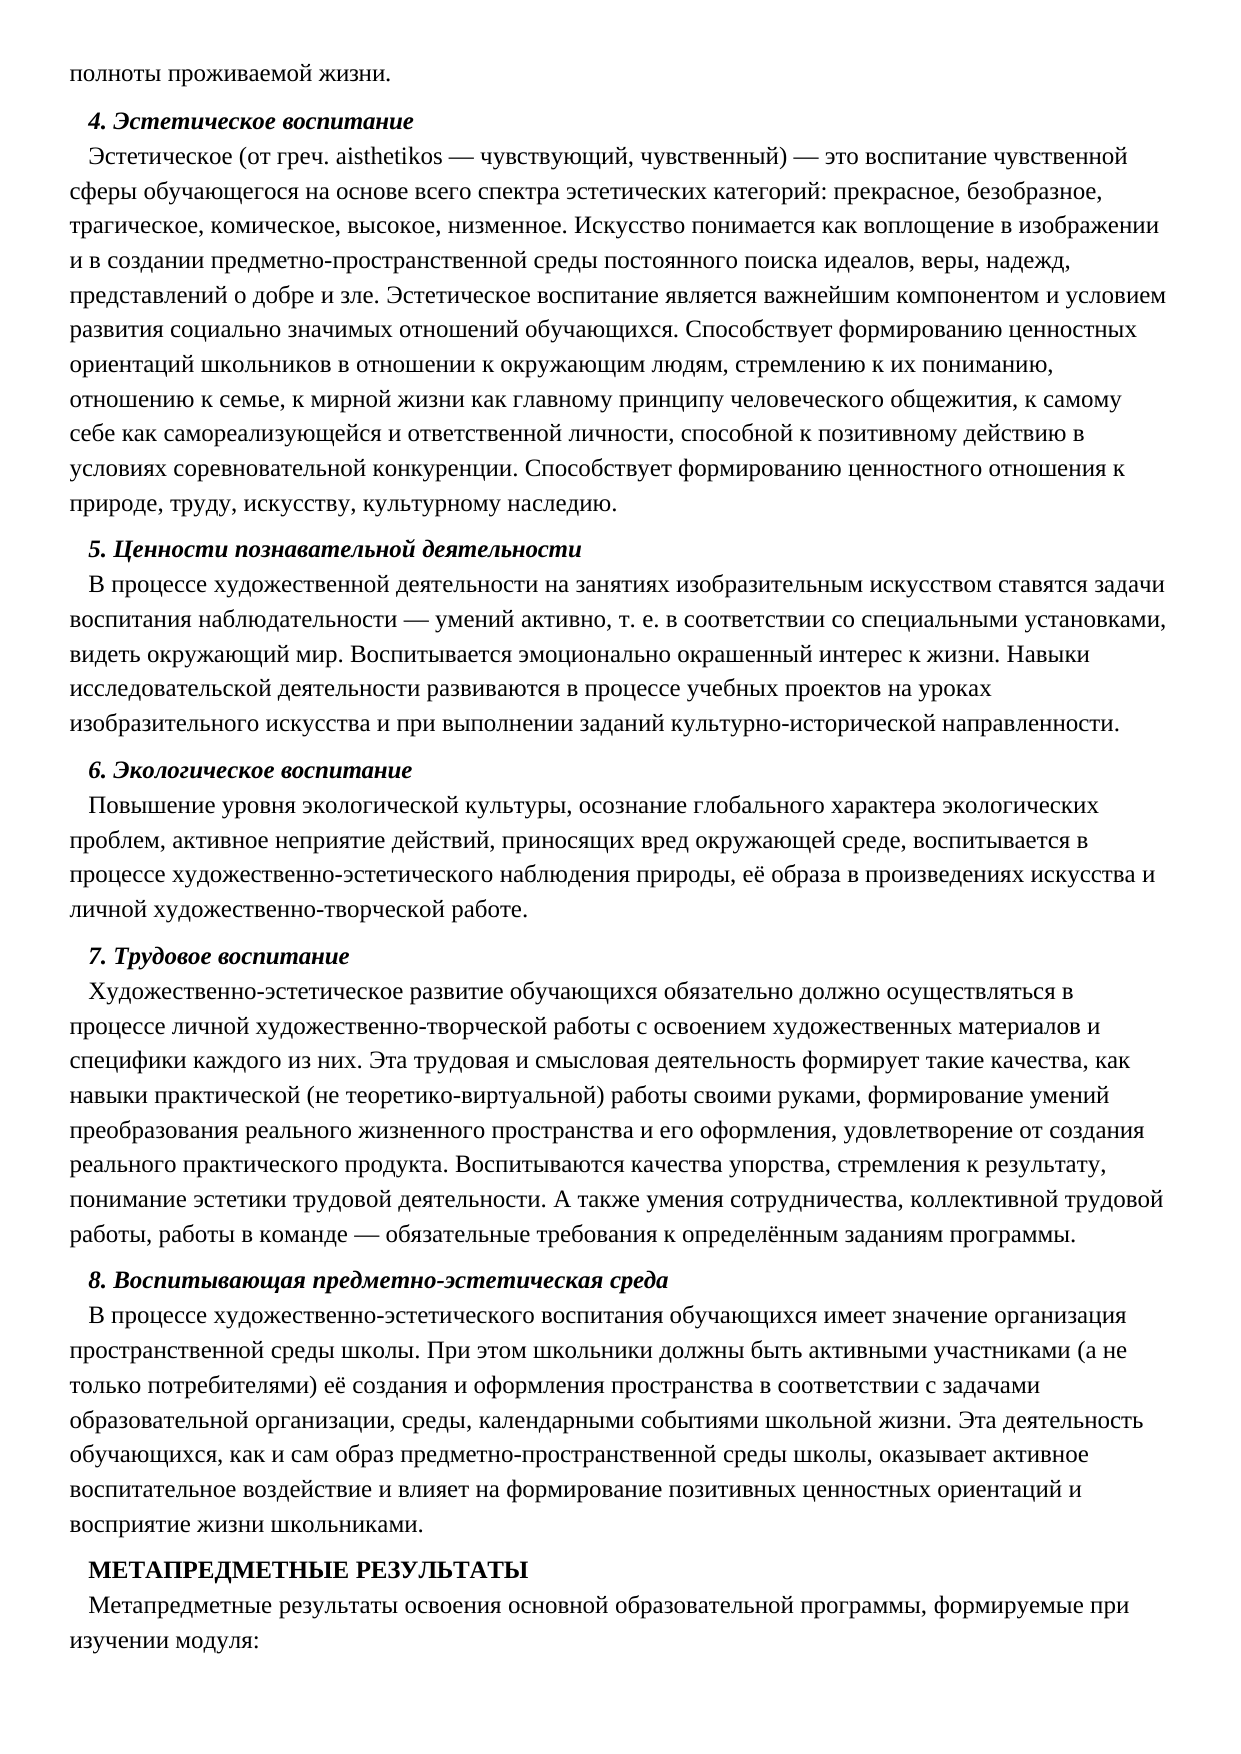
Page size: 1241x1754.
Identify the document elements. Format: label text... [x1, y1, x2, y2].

subtitle МЕТАПРЕДМЕТНЫЕ РЕЗУЛЬТАТЫ [88, 1556, 1182, 1584]
text Метапредметные результаты освоения основной образовательной программы, формируемые при изучении модуля: [69, 1591, 1164, 1654]
subtitle Трудовое воспитание [88, 941, 1182, 970]
text полноты проживаемой жизни. [69, 58, 1182, 87]
text В процессе художественно-эстетического воспитания обучающихся имеет значение организация пространственной среды школы. При этом школьники должны быть активными участниками (а не только потребителями) её создания и оформления пространства в соответствии с задачами образовательной организации, среды, календарными событиями школьной жизни. Эта деятельность обучающихся, как и сам образ предметно-пространственной среды школы, оказывает активное воспитательное воздействие и влияет на формирование позитивных ценностных ориентаций и восприятие жизни школьниками. [69, 1301, 1164, 1537]
subtitle Эстетическое воспитание [88, 106, 1182, 135]
text Эстетическое (от греч. aisthetikos — чувствующий, чувственный) — это воспитание чувственной сферы обучающегося на основе всего спектра эстетических категорий: прекрасное, безобразное, трагическое, комическое, высокое, низменное. Искусство понимается как воплощение в изображении и в создании предметно-пространственной среды постоянного поиска идеалов, веры, надежд, представлений о добре и зле. Эстетическое воспитание является важнейшим компонентом и условием развития социально значимых отношений обучающихся. Способствует формированию ценностных ориентаций школьников в отношении к окружающим людям, стремлению к их пониманию, отношению к семье, к мирной жизни как главному принципу человеческого общежития, к самому себе как самореализующейся и ответственной личности, способной к позитивному действию в условиях соревновательной конкуренции. Способствует формированию ценностного отношения к природе, труду, искусству, культурному наследию. [69, 141, 1167, 517]
text Повышение уровня экологической культуры, осознание глобального характера экологических проблем, активное неприятие действий, приносящих вред окружающей среде, воспитывается в процессе художественно-эстетического наблюдения природы, её образа в произведениях искусства и личной художественно-творческой работе. [69, 790, 1164, 923]
subtitle Ценности познавательной деятельности [88, 534, 1182, 563]
text Художественно-эстетическое развитие обучающихся обязательно должно осуществляться в процессе личной художественно-творческой работы с освоением художественных материалов и специфики каждого из них. Эта трудовая и смысловая деятельность формирует такие качества, как навыки практической (не теоретико-виртуальной) работы своими руками, формирование умений преобразования реального жизненного пространства и его оформления, удовлетворение от создания реального практического продукта. Воспитываются качества упорства, стремления к результату, понимание эстетики трудовой деятельности. А также умения сотрудничества, коллективной трудовой работы, работы в команде — обязательные требования к определённым заданиям программы. [69, 976, 1164, 1248]
subtitle Экологическое воспитание [88, 755, 1182, 784]
text В процессе художественной деятельности на занятиях изобразительным искусством ставятся задачи воспитания наблюдательности — умений активно, т. е. в соответствии со специальными установками, видеть окружающий мир. Воспитывается эмоционально окрашенный интерес к жизни. Навыки исследовательской деятельности развиваются в процессе учебных проектов на уроках изобразительного искусства и при выполнении заданий культурно-исторической направленности. [69, 569, 1176, 737]
subtitle Воспитывающая предметно-эстетическая среда [88, 1266, 1182, 1294]
